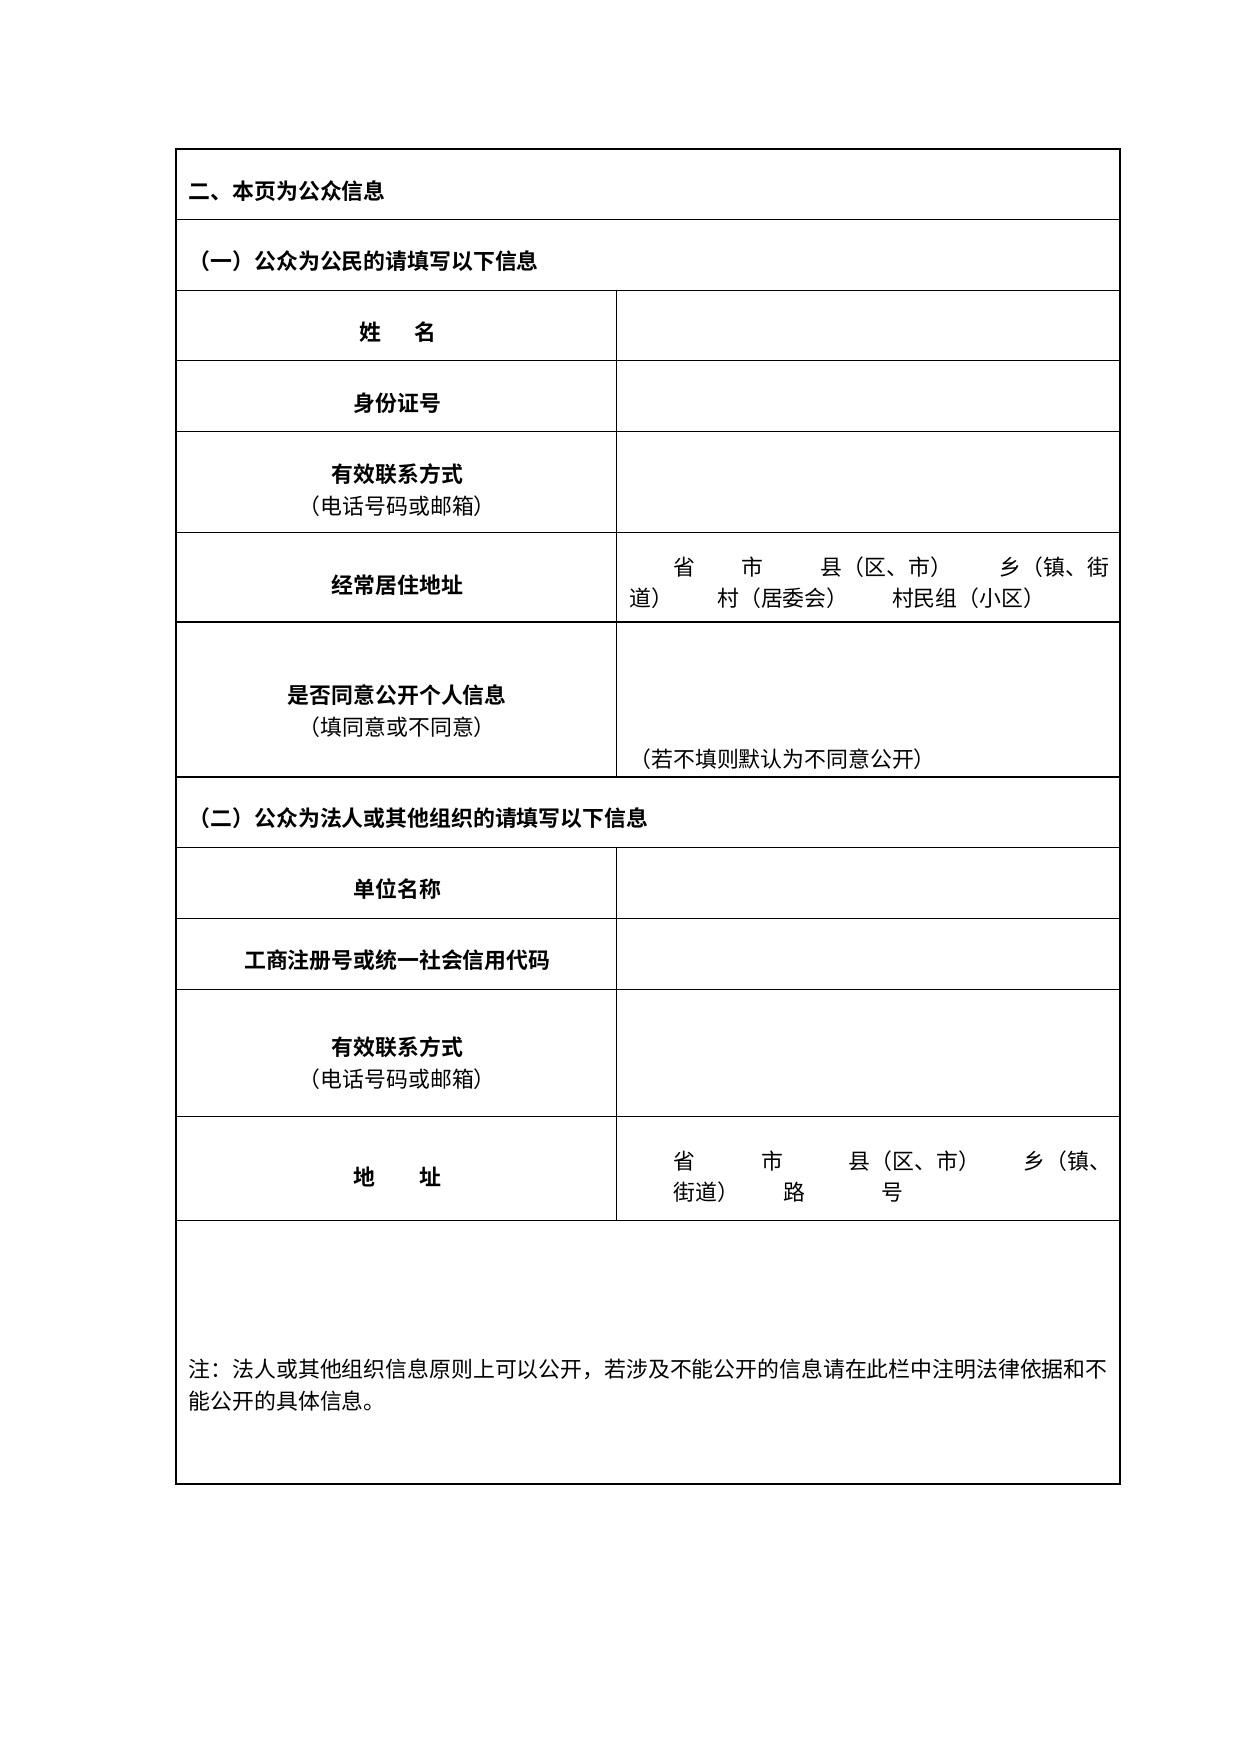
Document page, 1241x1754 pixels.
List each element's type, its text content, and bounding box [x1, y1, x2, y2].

table_cell 单位名称 [177, 848, 616, 918]
table_cell 姓 名 [177, 291, 616, 360]
table_header 二、本页为公众信息 [177, 150, 1119, 219]
table_cell （一）公众为公民的请填写以下信息 [177, 220, 1119, 289]
table_cell （二）公众为法人或其他组织的请填写以下信息 [177, 778, 1119, 847]
table_cell 工商注册号或统一社会信用代码 [177, 919, 616, 989]
table_cell [617, 432, 1119, 532]
table_cell 有效联系方式 （电话号码或邮箱） [177, 432, 616, 532]
table_cell [617, 291, 1119, 360]
table_cell [617, 848, 1119, 918]
table_cell 省 市 县（区、市） 乡（镇、街道） 村（居委会） 村民组（小区） [617, 533, 1119, 621]
table_cell [617, 919, 1119, 989]
table_cell 经常居住地址 [177, 533, 616, 621]
table_cell 地 址 [177, 1117, 616, 1220]
table_cell 是否同意公开个人信息 （填同意或不同意） [177, 623, 616, 776]
table_cell 身份证号 [177, 361, 616, 431]
table_cell 注：法人或其他组织信息原则上可以公开，若涉及不能公开的信息请在此栏中注明法律依据和不能公开的具体信息。 [177, 1221, 1119, 1482]
table_cell 省 市 县（区、市） 乡（镇、街道） 路 号 [617, 1117, 1119, 1220]
table_cell （若不填则默认为不同意公开） [617, 623, 1119, 776]
table_cell [617, 361, 1119, 431]
table_cell 有效联系方式 （电话号码或邮箱） [177, 990, 616, 1116]
table_cell [617, 990, 1119, 1116]
